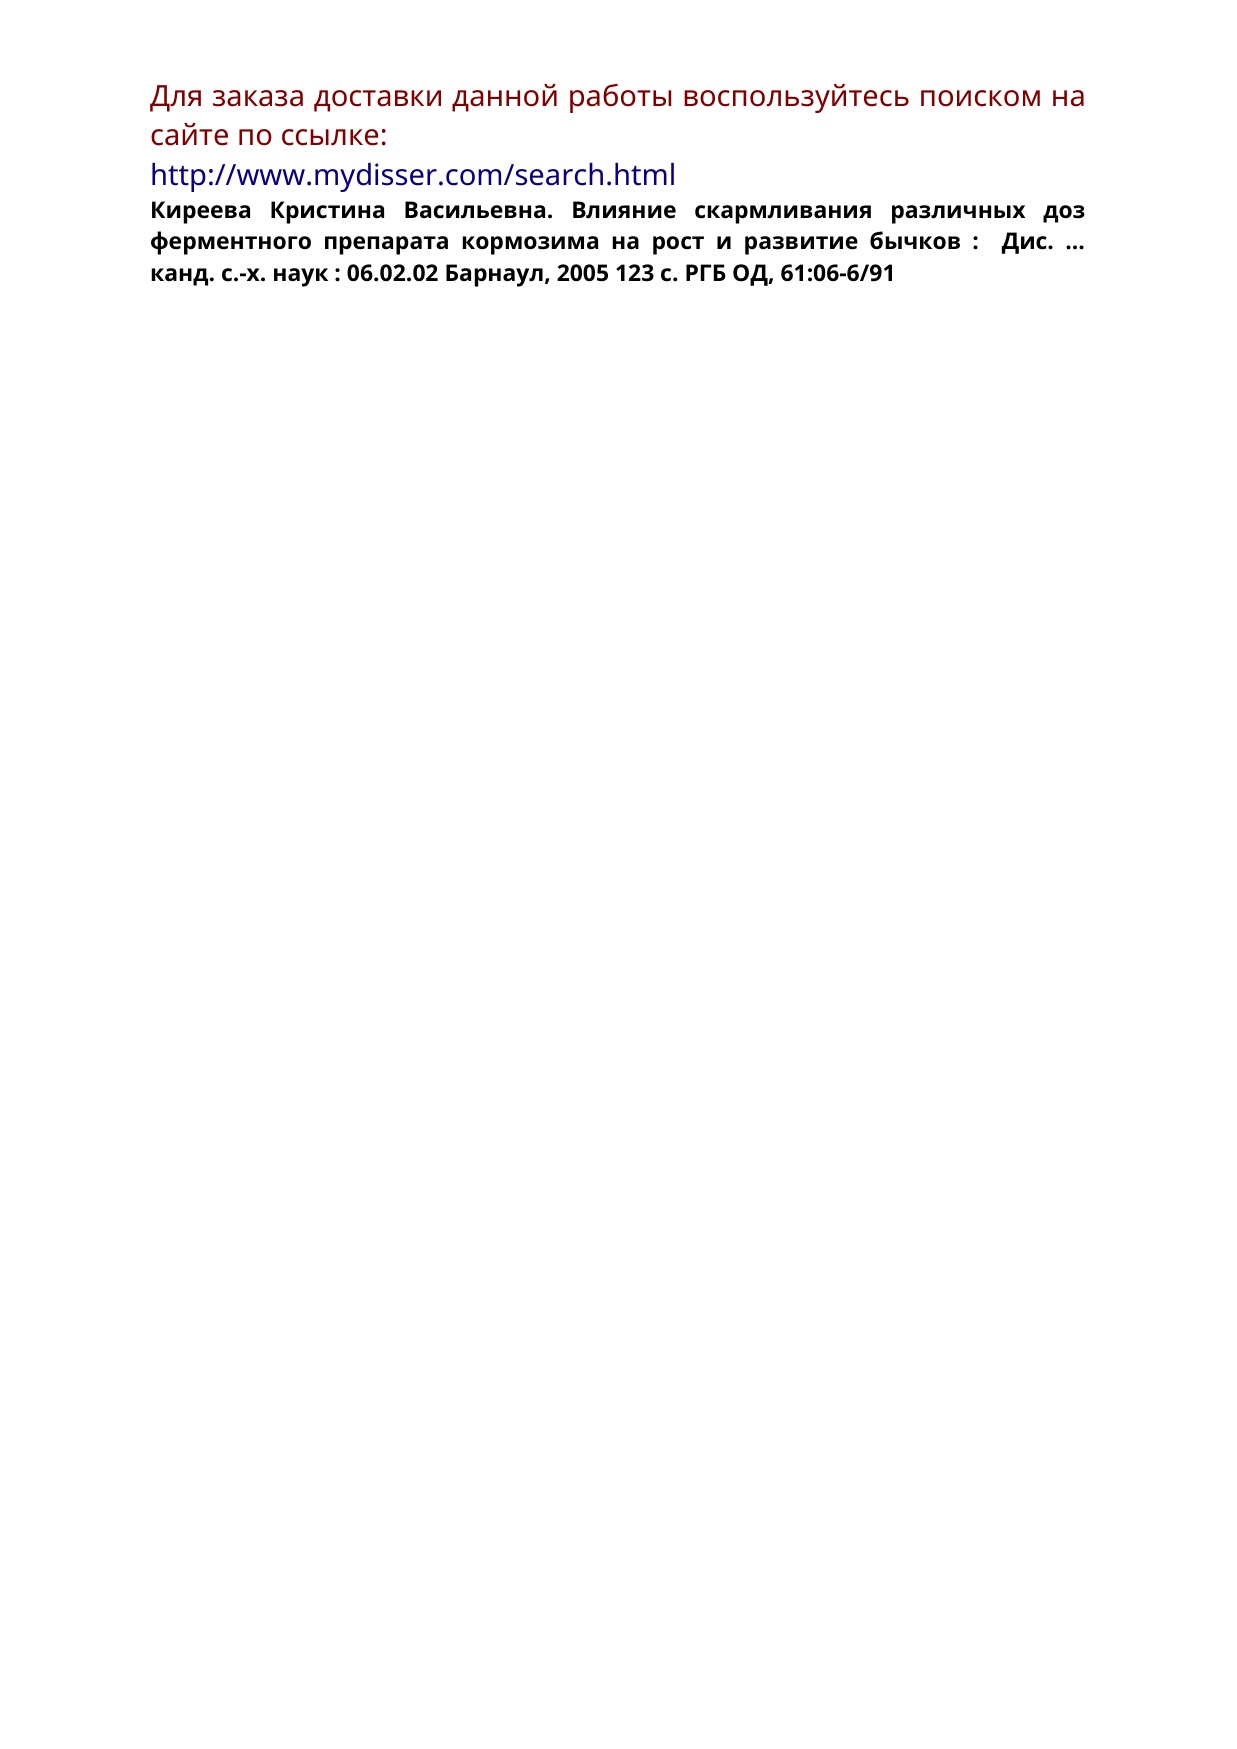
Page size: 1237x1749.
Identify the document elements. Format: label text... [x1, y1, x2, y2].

text Киреева Кристина Васильевна. Влияние скармливания различных доз ферментного препарата кормозима на рост и развитие бычков : Дис. ... канд. с.-х. наук : 06.02.02 Барнаул, 2005 123 с. РГБ ОД, 61:06-6/91 [150, 194, 1086, 288]
